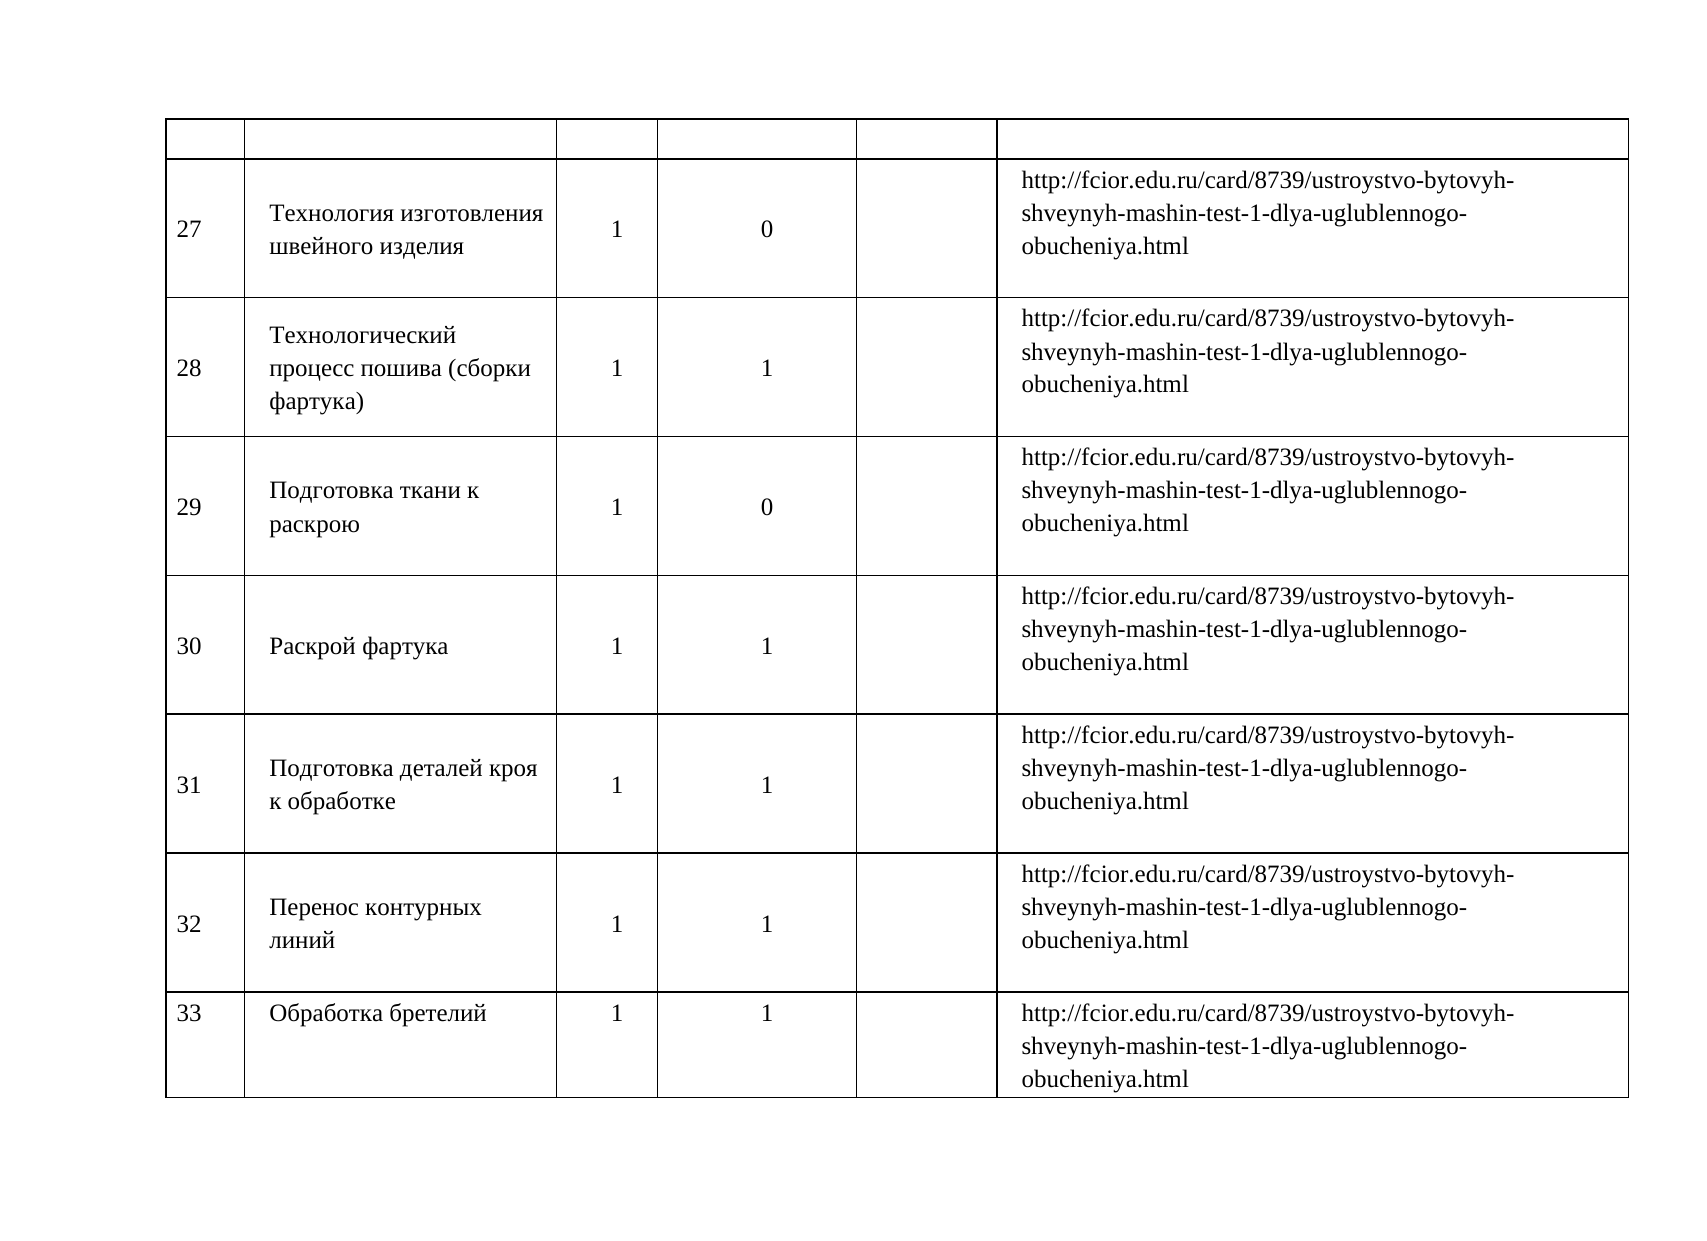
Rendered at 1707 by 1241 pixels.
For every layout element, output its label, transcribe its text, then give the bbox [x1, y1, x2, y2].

table_cell [857, 160, 996, 297]
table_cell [998, 160, 1628, 297]
table_cell Подготовка деталей кроя к обработке [245, 715, 556, 852]
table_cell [998, 120, 1628, 158]
table_cell [857, 576, 996, 713]
table_cell 28 [167, 298, 244, 436]
table_cell 1 [557, 854, 657, 991]
table_cell [857, 854, 996, 991]
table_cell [998, 854, 1628, 991]
table_cell 1 [658, 715, 856, 852]
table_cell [245, 120, 556, 158]
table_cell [998, 993, 1628, 1096]
table_cell 1 [557, 715, 657, 852]
table_cell 29 [167, 437, 244, 574]
table_cell 30 [167, 576, 244, 713]
table_cell http://fcior.edu.ru/card/8739/ustroystvo-bytovyh-shveynyh-mashin-test-1-dlya-uglublennogo-obucheniya.html [998, 437, 1628, 574]
table_cell 1 [658, 576, 856, 713]
table_cell [857, 298, 996, 436]
table_cell Обработка бретелий [245, 993, 556, 1096]
table_cell Технологический процесс пошива (сборки фартука) [245, 298, 556, 436]
table_cell 1 [658, 120, 856, 158]
table_cell 26 [167, 120, 244, 158]
table_cell http://fcior.edu.ru/card/8739/ustroystvo-bytovyh-shveynyh-mashin-test-1-dlya-uglublennogo-obucheniya.html [998, 298, 1628, 436]
table_cell 1 [557, 437, 657, 574]
table_cell 1 [557, 993, 657, 1096]
table_cell Подготовка ткани к раскрою [245, 437, 556, 574]
table_cell 27 [167, 160, 244, 297]
table_cell http://fcior.edu.ru/card/8739/ustroystvo-bytovyh-shveynyh-mashin-test-1-dlya-uglublennogo-obucheniya.html [998, 576, 1628, 713]
table_cell 1 [658, 993, 856, 1096]
table_cell Раскрой фартука [245, 576, 556, 713]
table_cell 33 [167, 993, 244, 1096]
table_cell Технология изготовления швейного изделия [245, 160, 556, 297]
table_cell [857, 993, 996, 1096]
table_cell [857, 120, 996, 158]
table_cell 1 [557, 120, 657, 158]
table_cell 1 [658, 298, 856, 436]
table_cell 1 [557, 298, 657, 436]
table_cell 1 [557, 576, 657, 713]
table_cell 1 [557, 160, 657, 297]
table_cell [857, 437, 996, 574]
table_cell 0 [658, 160, 856, 297]
table_cell 0 [658, 437, 856, 574]
table_cell 32 [167, 854, 244, 991]
table_cell 1 [658, 854, 856, 991]
table_cell http://fcior.edu.ru/card/8739/ustroystvo-bytovyh-shveynyh-mashin-test-1-dlya-uglublennogo-obucheniya.html [998, 715, 1628, 852]
table_cell [857, 715, 996, 852]
table_cell 31 [167, 715, 244, 852]
table_cell Перенос контурных линий [245, 854, 556, 991]
